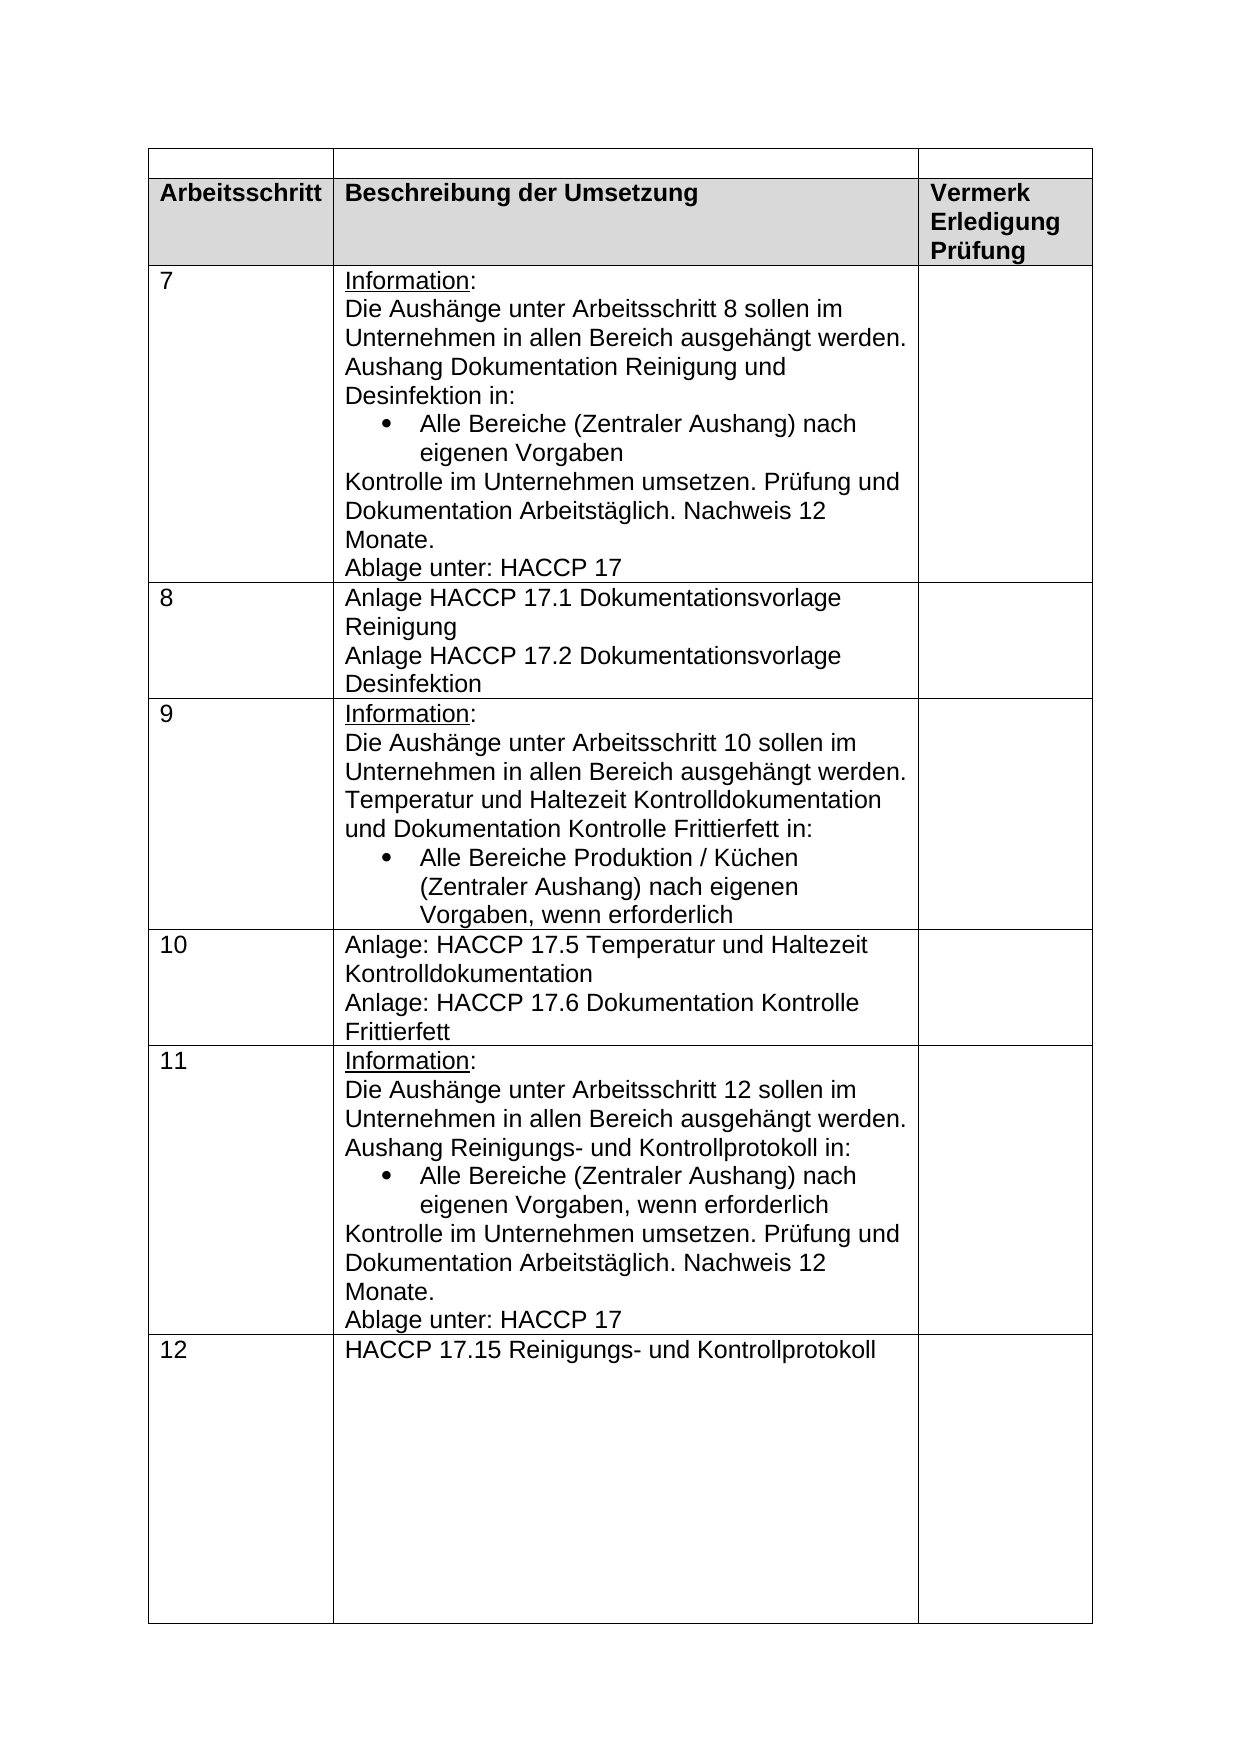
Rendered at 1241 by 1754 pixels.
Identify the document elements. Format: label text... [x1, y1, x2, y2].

table_cell Anlage: HACCP 17.5 Temperatur und Haltezeit Kontrolldokumentation Anlage: HACCP 17.6 Dokumentation Kontrolle Frittierfett [334, 930, 918, 1045]
table_cell [919, 583, 1092, 698]
table_cell Information: Die Aushänge unter Arbeitsschritt 12 sollen im Unternehmen in allen Bereich ausgehängt werden. Aushang Reinigungs- und Kontrollprotokoll in: Alle Bereiche (Zentraler Aushang) nach eigenen Vorgaben, wenn erforderlich Kontrolle im Unternehmen umsetzen. Prüfung und Dokumentation Arbeitstäglich. Nachweis 12 Monate. Ablage unter: HACCP 17 [334, 1046, 918, 1334]
table_cell 9 [149, 699, 333, 929]
table_cell 7 [149, 266, 333, 582]
table_cell [919, 1335, 1092, 1622]
table_cell 12 [149, 1335, 333, 1622]
table_cell Arbeitsschritt [149, 179, 333, 265]
table_cell [919, 149, 1092, 177]
table_cell 6 [149, 149, 333, 177]
table_cell [919, 699, 1092, 929]
table_cell Anlage HACCP 17.1 Dokumentationsvorlage Reinigung Anlage HACCP 17.2 Dokumentationsvorlage Desinfektion [334, 583, 918, 698]
table_cell Vermerk Erledigung Prüfung [919, 179, 1092, 265]
table_cell Information: Die Aushänge unter Arbeitsschritt 8 sollen im Unternehmen in allen Bereich ausgehängt werden. Aushang Dokumentation Reinigung und Desinfektion in: Alle Bereiche (Zentraler Aushang) nach eigenen Vorgaben Kontrolle im Unternehmen umsetzen. Prüfung und Dokumentation Arbeitstäglich. Nachweis 12 Monate. Ablage unter: HACCP 17 [334, 266, 918, 582]
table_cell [334, 1335, 918, 1622]
table_cell 10 [149, 930, 333, 1045]
table_cell [919, 930, 1092, 1045]
table_cell 8 [149, 583, 333, 698]
table_cell [919, 1046, 1092, 1334]
table_cell [919, 266, 1092, 582]
table_cell Information: Die Aushänge unter Arbeitsschritt 10 sollen im Unternehmen in allen Bereich ausgehängt werden. Temperatur und Haltezeit Kontrolldokumentation und Dokumentation Kontrolle Frittierfett in: Alle Bereiche Produktion / Küchen (Zentraler Aushang) nach eigenen Vorgaben, wenn erforderlich [334, 699, 918, 929]
table_cell 11 [149, 1046, 333, 1334]
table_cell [334, 149, 918, 177]
table_cell Beschreibung der Umsetzung [334, 179, 918, 265]
